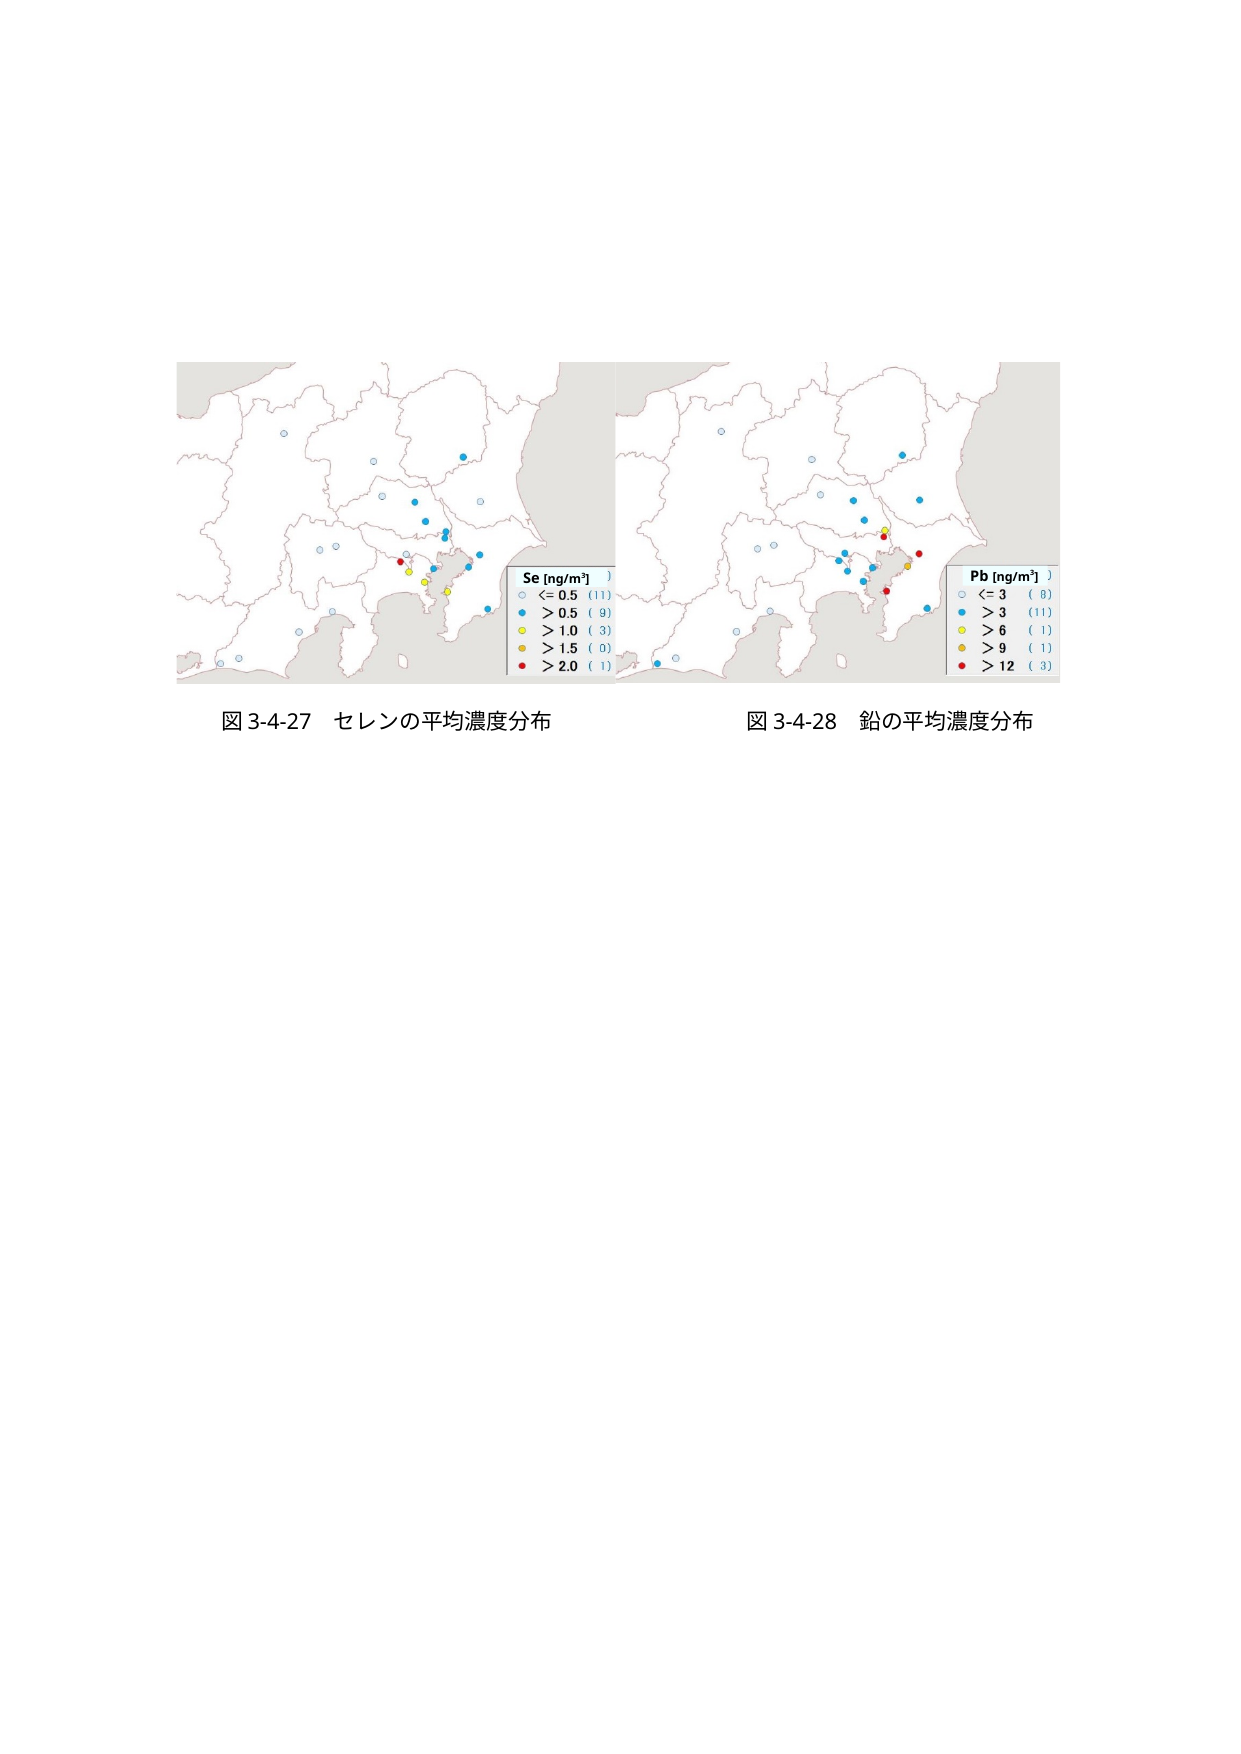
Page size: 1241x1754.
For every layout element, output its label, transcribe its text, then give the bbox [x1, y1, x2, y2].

picture [176, 362, 1060, 684]
text 図3-4-27 セレンの平均濃度分布 図3-4-28 鉛の平均濃度分布 [177, 702, 1063, 737]
